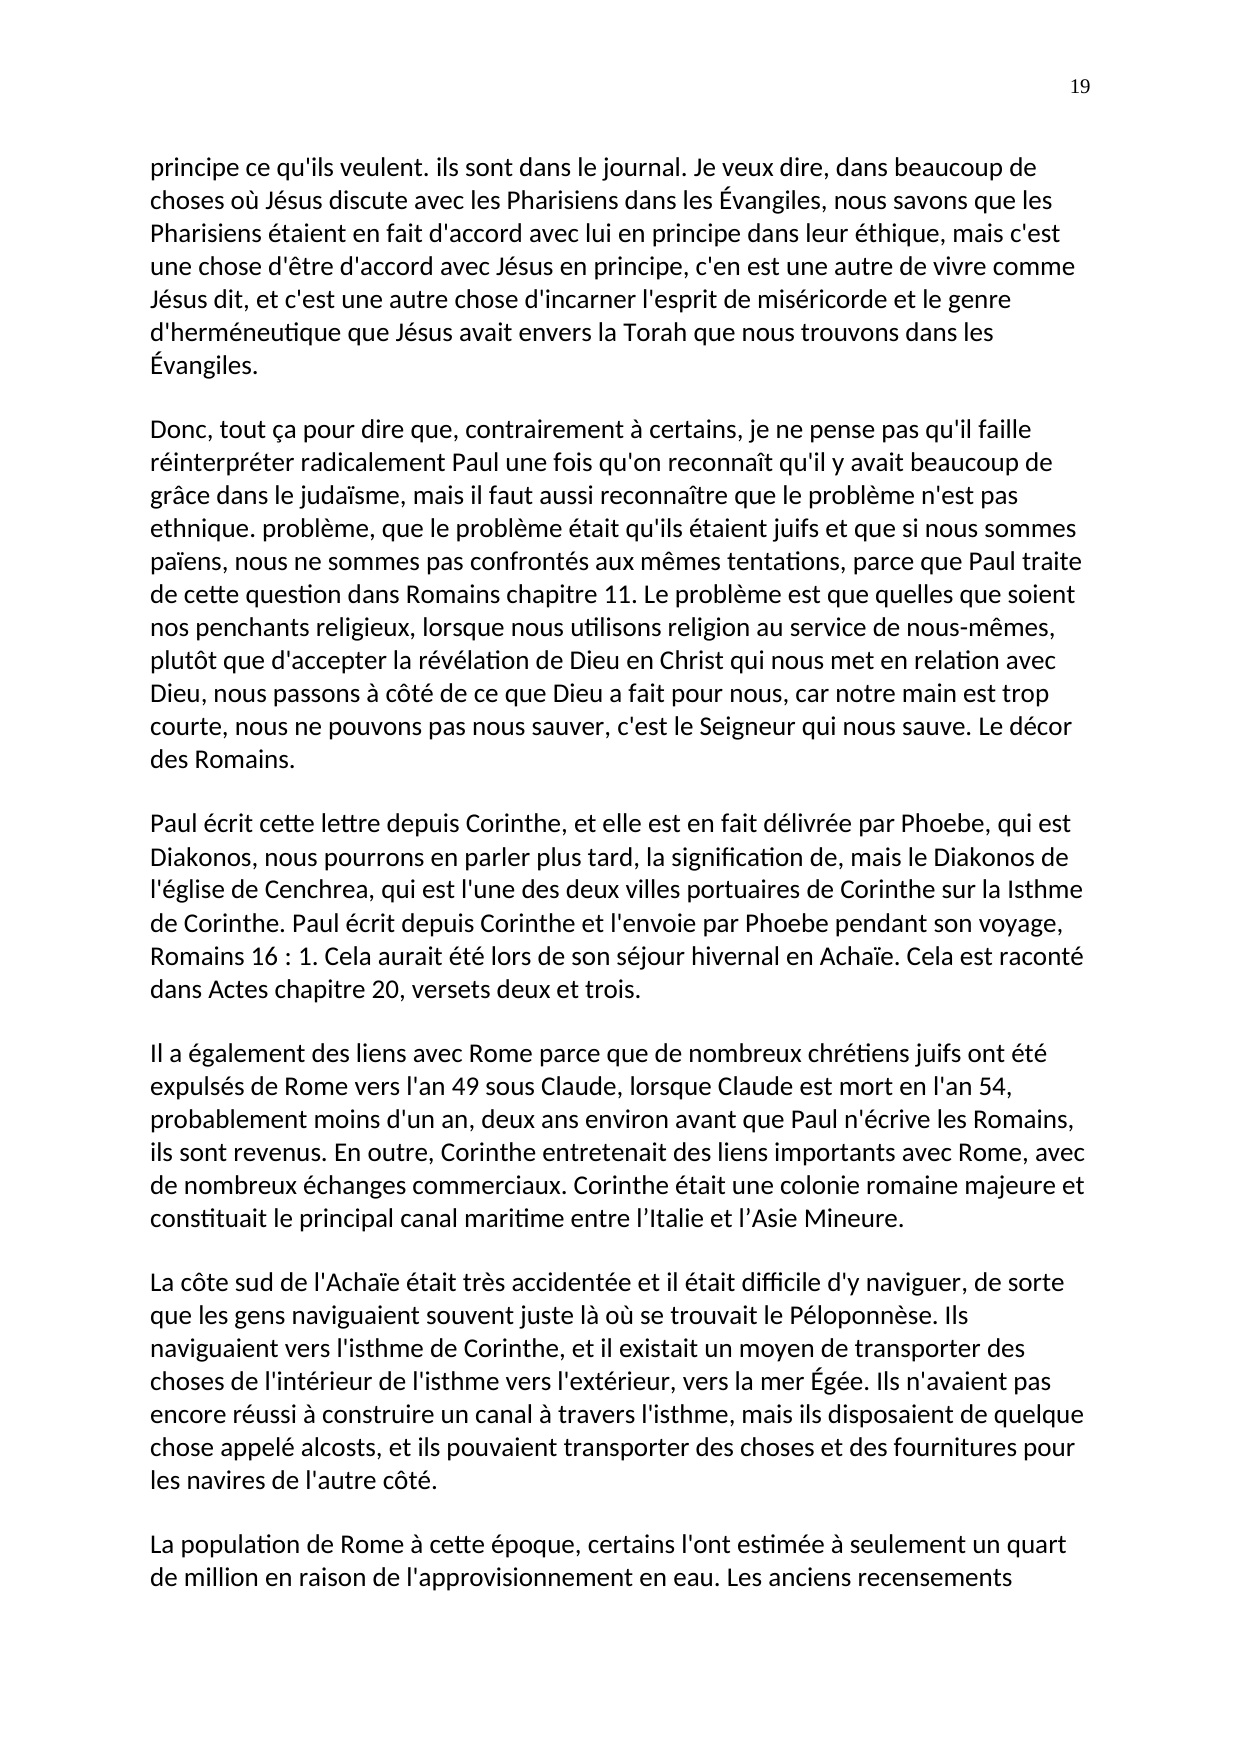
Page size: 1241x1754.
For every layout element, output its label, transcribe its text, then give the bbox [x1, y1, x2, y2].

text Paul écrit cette lettre depuis Corinthe, et elle est en fait délivrée par Phoebe, qui est Diakonos, nous pourrons en parler plus tard, la signification de, mais le Diakonos de l'église de Cenchrea, qui est l'une des deux villes portuaires de Corinthe sur la Isthme de Corinthe. Paul écrit depuis Corinthe et l'envoie par Phoebe pendant son voyage, Romains 16 : 1. Cela aurait été lors de son séjour hivernal en Achaïe. Cela est raconté dans Actes chapitre 20, versets deux et trois. [150, 807, 1090, 1005]
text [150, 150, 1090, 381]
text Donc, tout ça pour dire que, contrairement à certains, je ne pense pas qu'il faille réinterpréter radicalement Paul une fois qu'on reconnaît qu'il y avait beaucoup de grâce dans le judaïsme, mais il faut aussi reconnaître que le problème n'est pas ethnique. problème, que le problème était qu'ils étaient juifs et que si nous sommes païens, nous ne sommes pas confrontés aux mêmes tentations, parce que Paul traite de cette question dans Romains chapitre 11. Le problème est que quelles que soient nos penchants religieux, lorsque nous utilisons religion au service de nous-mêmes, plutôt que d'accepter la révélation de Dieu en Christ qui nous met en relation avec Dieu, nous passons à côté de ce que Dieu a fait pour nous, car notre main est trop courte, nous ne pouvons pas nous sauver, c'est le Seigneur qui nous sauve. Le décor des Romains. [150, 412, 1090, 776]
text La côte sud de l'Achaïe était très accidentée et il était difficile d'y naviguer, de sorte que les gens naviguaient souvent juste là où se trouvait le Péloponnèse. Ils naviguaient vers l'isthme de Corinthe, et il existait un moyen de transporter des choses de l'intérieur de l'isthme vers l'extérieur, vers la mer Égée. Ils n'avaient pas encore réussi à construire un canal à travers l'isthme, mais ils disposaient de quelque chose appelé alcosts, et ils pouvaient transporter des choses et des fournitures pour les navires de l'autre côté. [150, 1265, 1090, 1496]
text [150, 1527, 1090, 1593]
text Il a également des liens avec Rome parce que de nombreux chrétiens juifs ont été expulsés de Rome vers l'an 49 sous Claude, lorsque Claude est mort en l'an 54, probablement moins d'un an, deux ans environ avant que Paul n'écrive les Romains, ils sont revenus. En outre, Corinthe entretenait des liens importants avec Rome, avec de nombreux échanges commerciaux. Corinthe était une colonie romaine majeure et constituait le principal canal maritime entre l’Italie et l’Asie Mineure. [150, 1036, 1090, 1234]
